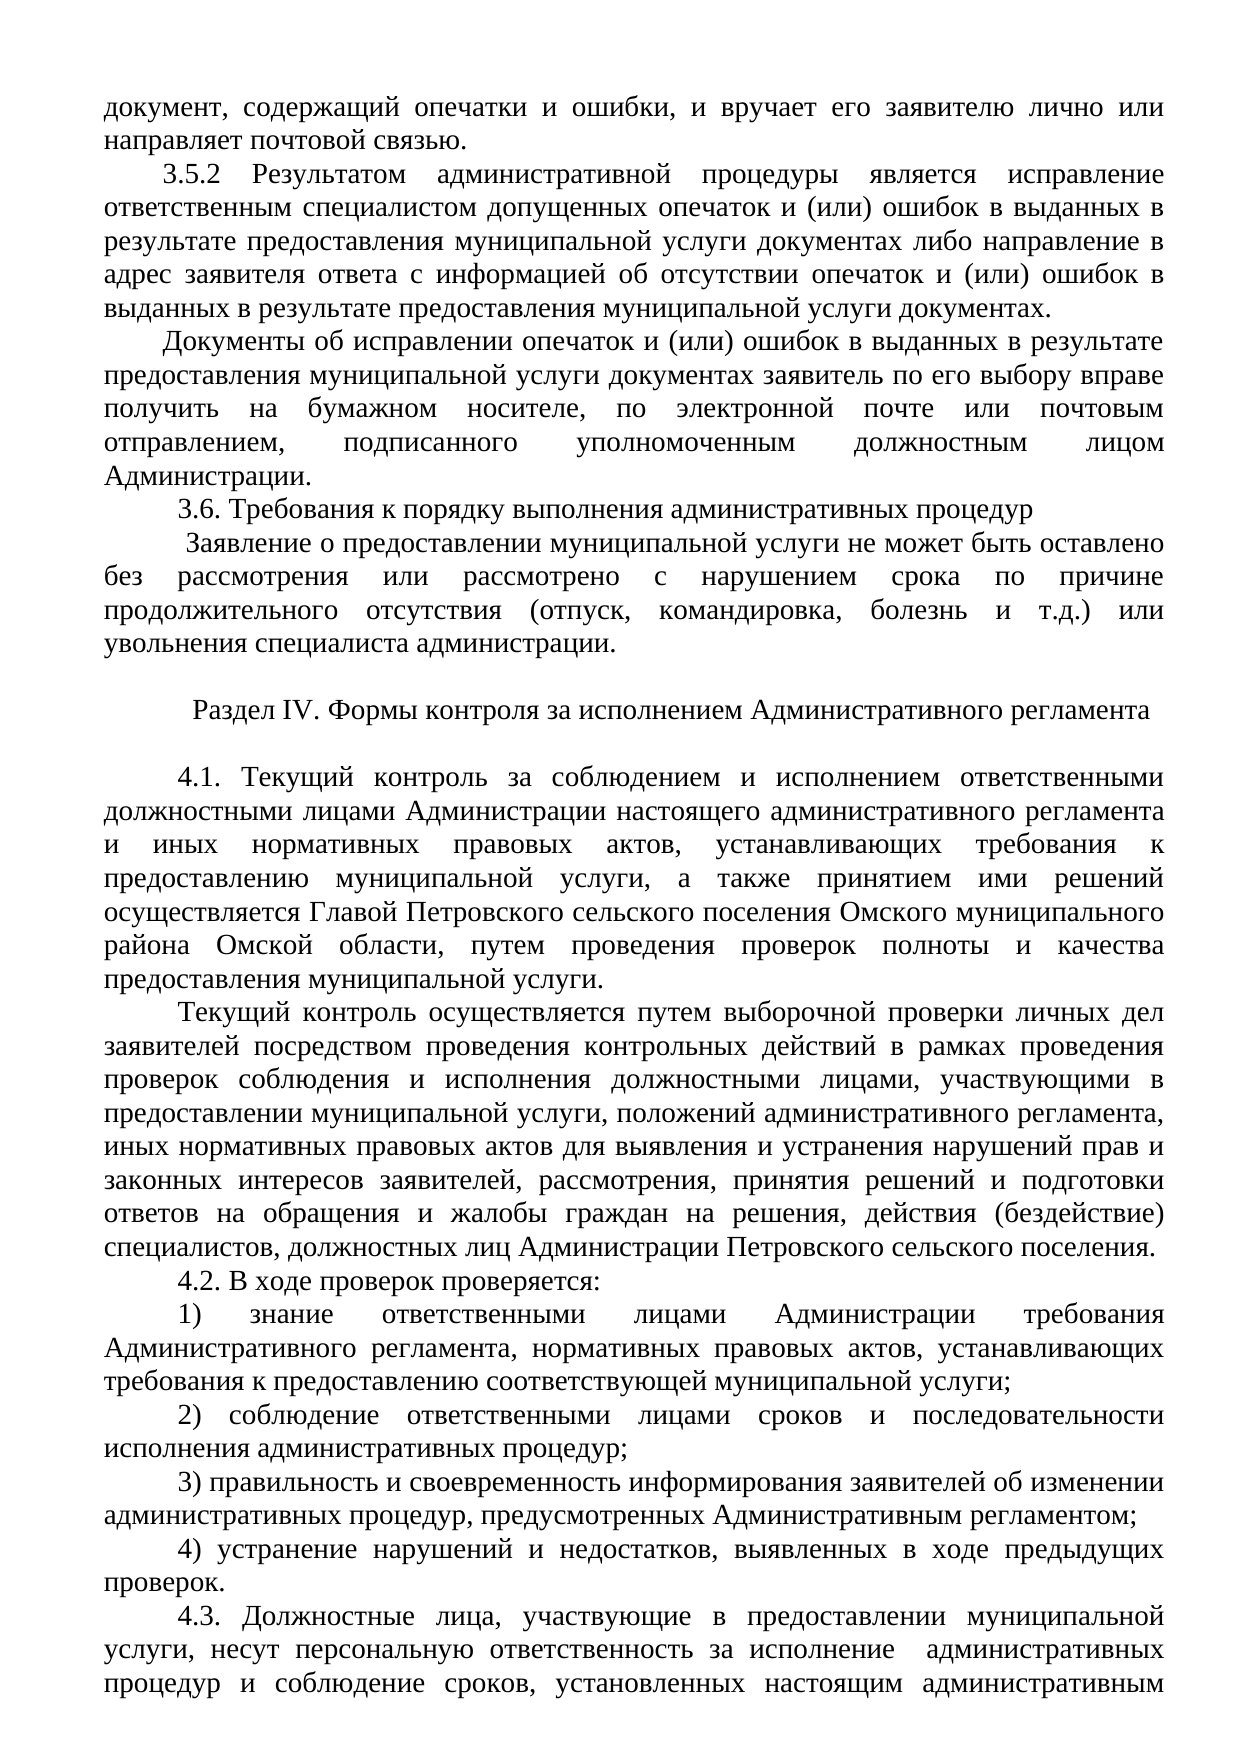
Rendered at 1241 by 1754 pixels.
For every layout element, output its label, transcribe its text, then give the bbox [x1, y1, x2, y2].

text Текущий контроль осуществляется путем выборочной проверки личных дел заявителей посредством проведения контрольных действий в рамках проведения проверок соблюдения и исполнения должностными лицами, участвующими в предоставлении муниципальной услуги, положений административного регламента, иных нормативных правовых актов для выявления и устранения нарушений прав и законных интересов заявителей, рассмотрения, принятия решений и подготовки ответов на обращения и жалобы граждан на решения, действия (бездействие) специалистов, должностных лиц Администрации Петровского сельского поселения. [103, 994, 1165, 1263]
text 2) соблюдение ответственными лицами сроков и последовательности исполнения административных процедур; [103, 1397, 1165, 1464]
text 1) знание ответственными лицами Администрации требования Административного регламента, нормативных правовых актов, устанавливающих требования к предоставлению соответствующей муниципальной услуги; [103, 1296, 1165, 1397]
text Раздел IV. Формы контроля за исполнением Административного регламента [103, 692, 1165, 726]
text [103, 89, 1165, 156]
text 4.1. Текущий контроль за соблюдением и исполнением ответственными должностными лицами Администрации настоящего административного регламента и иных нормативных правовых актов, устанавливающих требования к предоставлению муниципальной услуги, а также принятием ими решений осуществляется Главой Петровского сельского поселения Омского муниципального района Омской области, путем проведения проверок полноты и качества предоставления муниципальной услуги. [103, 759, 1165, 994]
text Заявление о предоставлении муниципальной услуги не может быть оставлено без рассмотрения или рассмотрено с нарушением срока по причине продолжительного отсутствия (отпуск, командировка, болезнь и т.д.) или увольнения специалиста администрации. [103, 525, 1165, 659]
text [103, 1598, 1165, 1699]
text Документы об исправлении опечаток и (или) ошибок в выданных в результате предоставления муниципальной услуги документах заявитель по его выбору вправе получить на бумажном носителе, по электронной почте или почтовым отправлением, подписанного уполномоченным должностным лицом Администрации. [103, 323, 1165, 491]
text 3) правильность и своевременность информирования заявителей об изменении административных процедур, предусмотренных Административным регламентом; [103, 1464, 1165, 1531]
text 4.2. В ходе проверок проверяется: [103, 1263, 1165, 1296]
text 3.6. Требования к порядку выполнения административных процедур [103, 491, 1165, 525]
text 4) устранение нарушений и недостатков, выявленных в ходе предыдущих проверок. [103, 1531, 1165, 1598]
text 3.5.2 Результатом административной процедуры является исправление ответственным специалистом допущенных опечаток и (или) ошибок в выданных в результате предоставления муниципальной услуги документах либо направление в адрес заявителя ответа с информацией об отсутствии опечаток и (или) ошибок в выданных в результате предоставления муниципальной услуги документах. [103, 156, 1165, 323]
